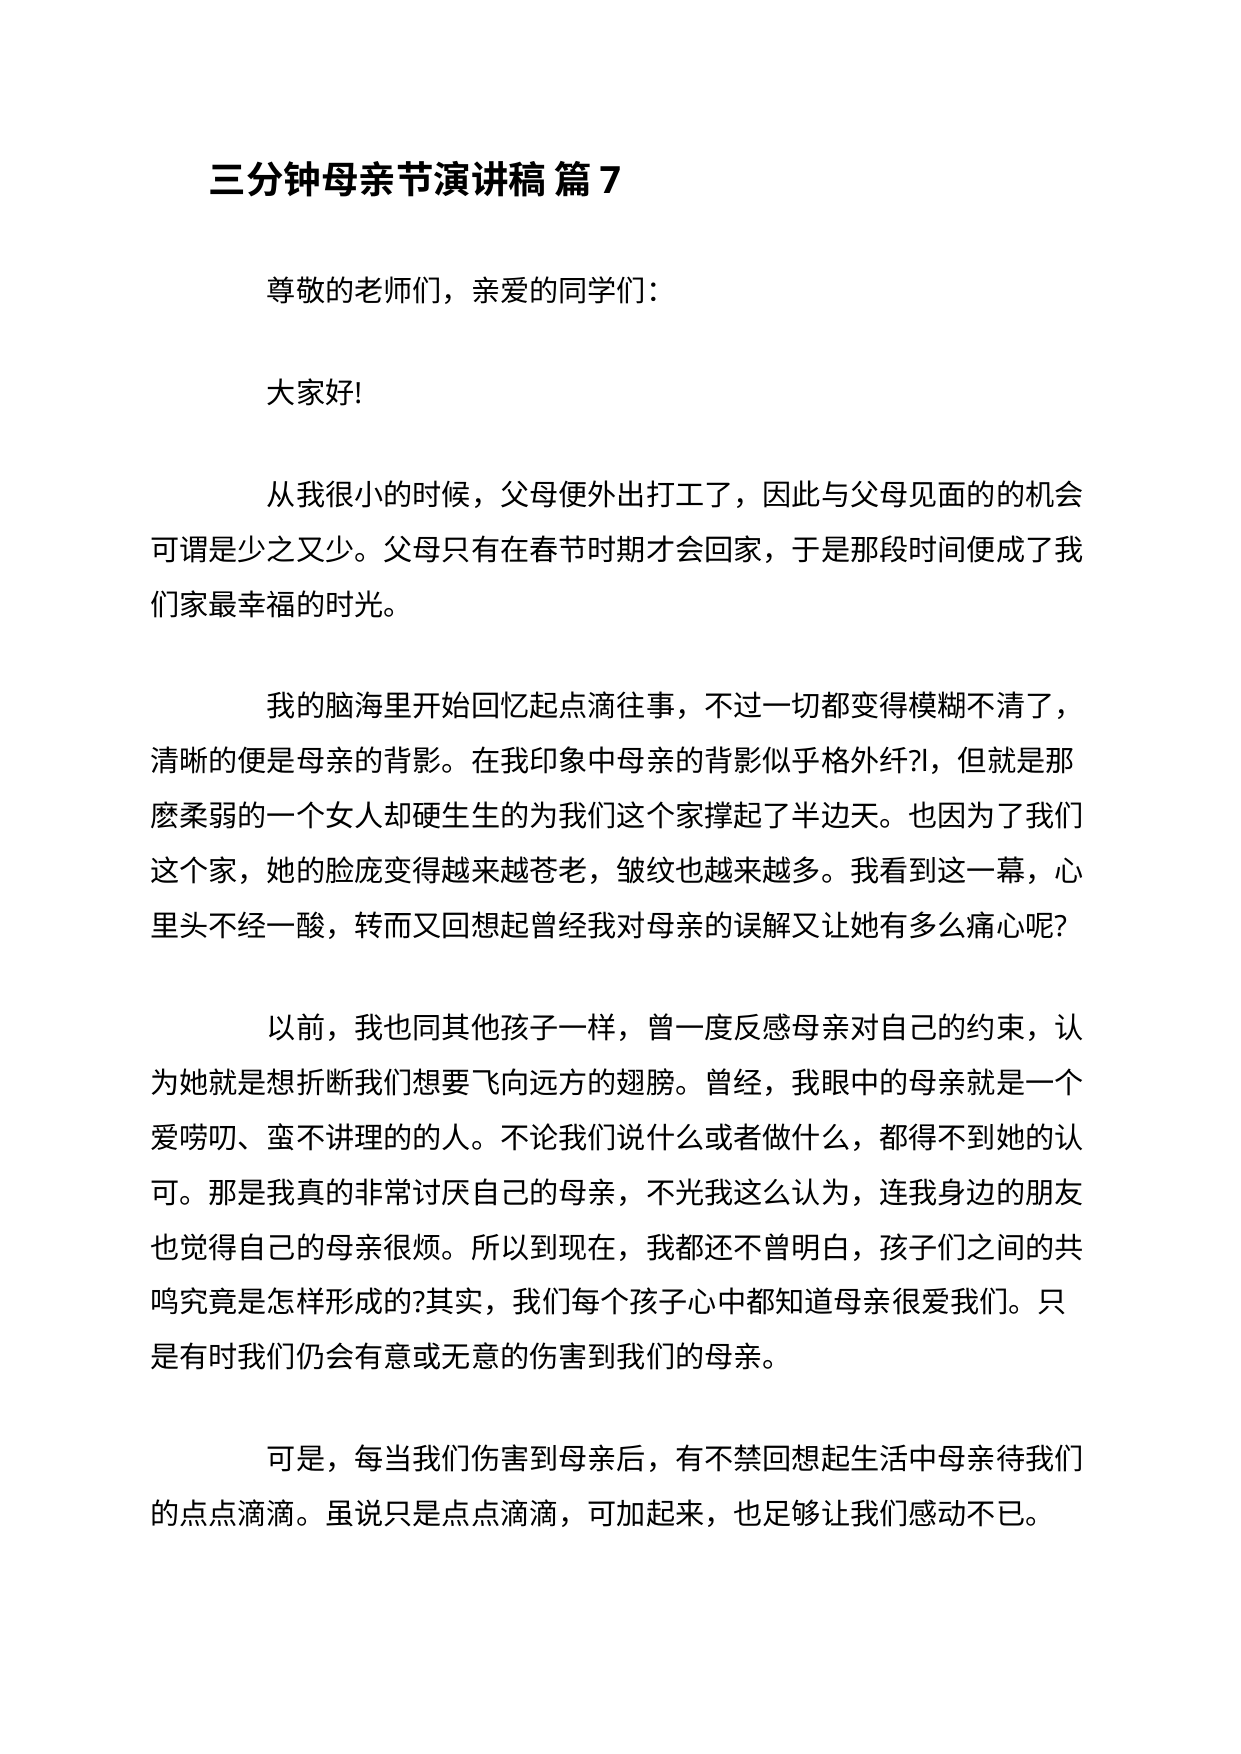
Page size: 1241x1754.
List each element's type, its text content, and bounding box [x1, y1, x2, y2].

text 以前，我也同其他孩子一样，曾一度反感母亲对自己的约束，认为她就是想折断我们想要飞向远方的翅膀。曾经，我眼中的母亲就是一个爱唠叨、蛮不讲理的的人。不论我们说什么或者做什么，都得不到她的认可。那是我真的非常讨厌自己的母亲，不光我这么认为，连我身边的朋友也觉得自己的母亲很烦。所以到现在，我都还不曾明白，孩子们之间的共鸣究竟是怎样形成的?其实，我们每个孩子心中都知道母亲很爱我们。只是有时我们仍会有意或无意的伤害到我们的母亲。 [150, 1004, 1090, 1376]
text 尊敬的老师们，亲爱的同学们： [150, 268, 1090, 310]
text 大家好! [150, 369, 1090, 412]
text 可是，每当我们伤害到母亲后，有不禁回想起生活中母亲待我们的点点滴滴。虽说只是点点滴滴，可加起来，也足够让我们感动不已。 [150, 1436, 1090, 1533]
text 我的脑海里开始回忆起点滴往事，不过一切都变得模糊不清了，清晰的便是母亲的背影。在我印象中母亲的背影似乎格外纤?l，但就是那麽柔弱的一个女人却硬生生的为我们这个家撑起了半边天。也因为了我们这个家，她的脸庞变得越来越苍老，皱纹也越来越多。我看到这一幕，心里头不经一酸，转而又回想起曾经我对母亲的误解又让她有多么痛心呢? [150, 683, 1090, 945]
text 从我很小的时候，父母便外出打工了，因此与父母见面的的机会可谓是少之又少。父母只有在春节时期才会回家，于是那段时间便成了我们家最幸福的时光。 [150, 471, 1090, 623]
text 三分钟母亲节演讲稿 篇7 [150, 150, 1090, 204]
